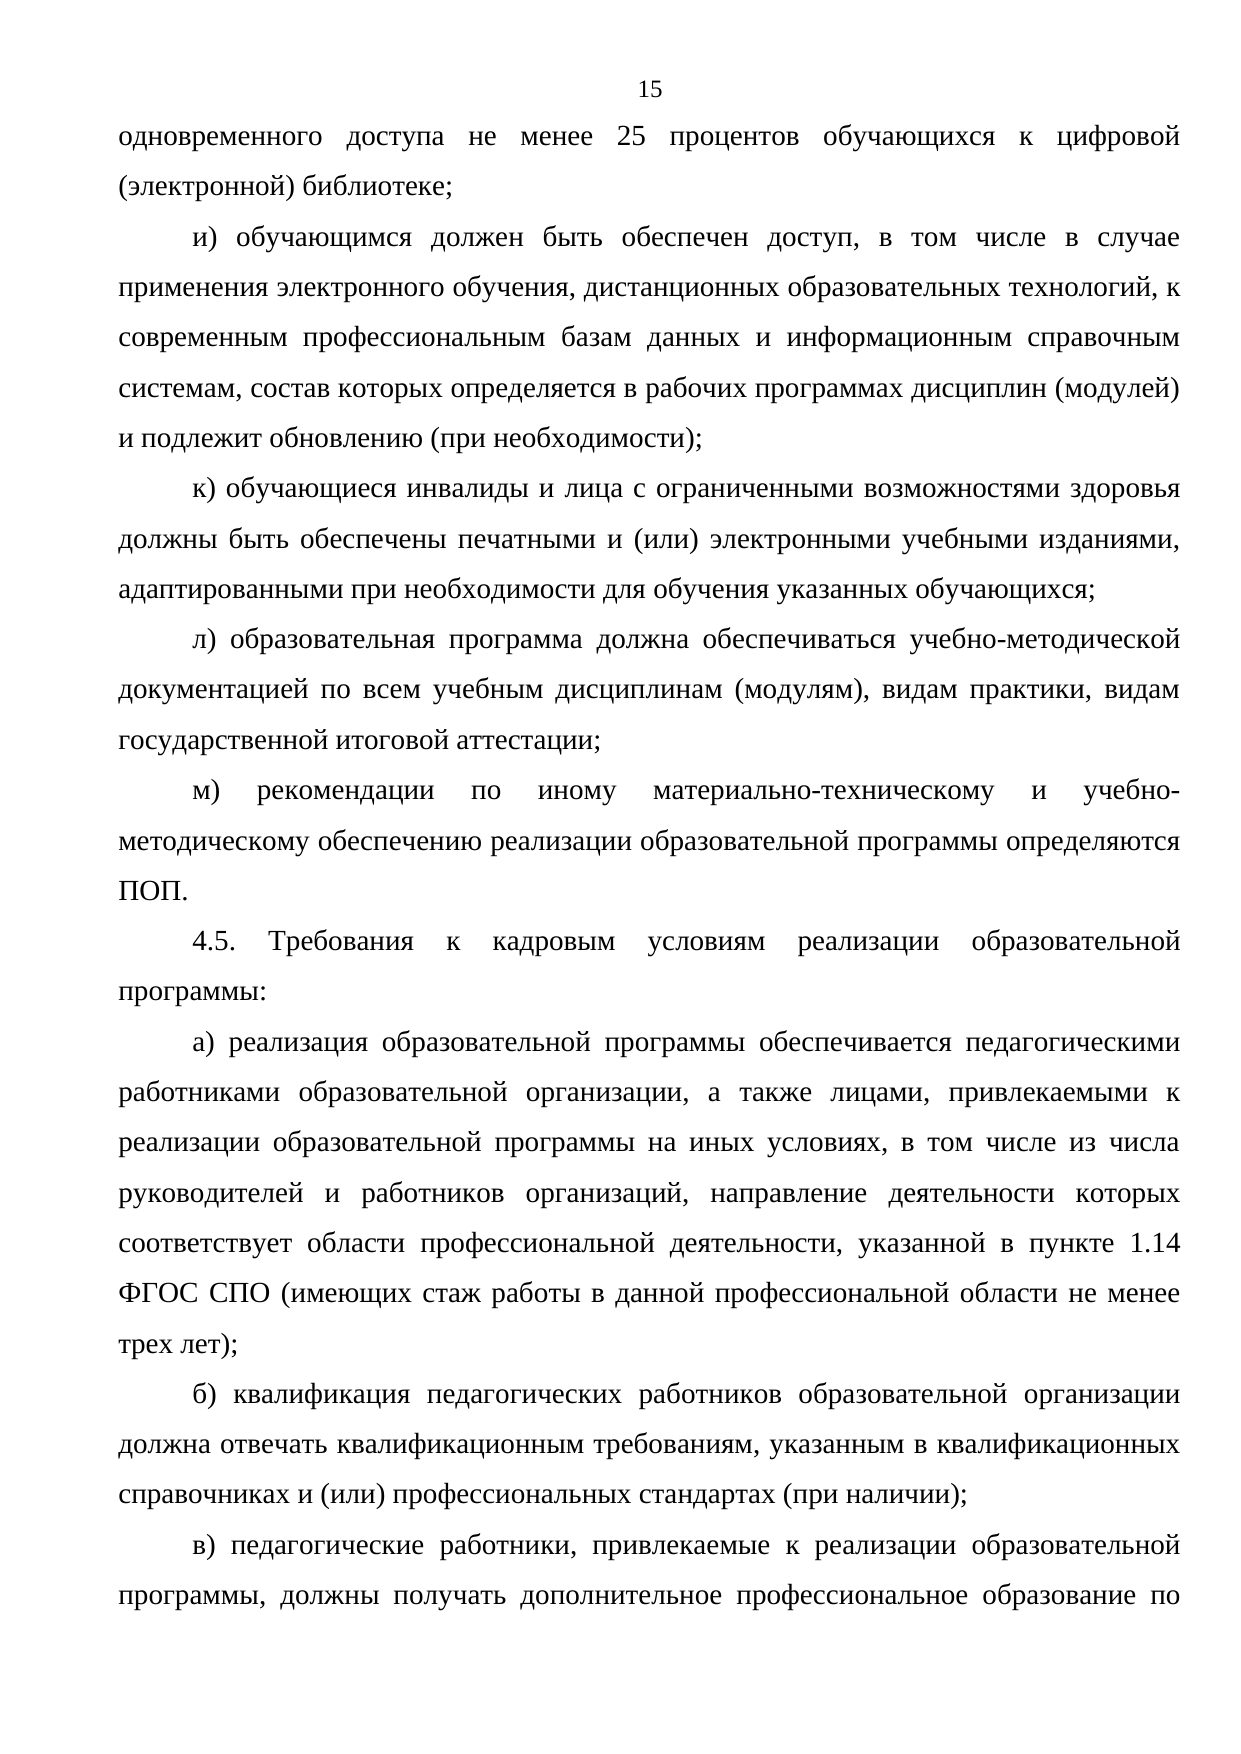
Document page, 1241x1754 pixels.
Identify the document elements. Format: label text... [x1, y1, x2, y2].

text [118, 1527, 1181, 1611]
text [118, 118, 1181, 202]
text м) рекомендации по иному материально-техническому и учебно-методическому обеспечению реализации образовательной программы определяются ПОП. [118, 772, 1181, 906]
text б) квалификация педагогических работников образовательной организации должна отвечать квалификационным требованиям, указанным в квалификационных справочниках и (или) профессиональных стандартах (при наличии); [118, 1376, 1181, 1510]
text к) обучающиеся инвалиды и лица с ограниченными возможностями здоровья должны быть обеспечены печатными и (или) электронными учебными изданиями, адаптированными при необходимости для обучения указанных обучающихся; [118, 470, 1181, 604]
text л) образовательная программа должна обеспечиваться учебно-методической документацией по всем учебным дисциплинам (модулям), видам практики, видам государственной итоговой аттестации; [118, 621, 1181, 756]
text 4.5. Требования к кадровым условиям реализации образовательной программы: [118, 923, 1181, 1007]
text и) обучающимся должен быть обеспечен доступ, в том числе в случае применения электронного обучения, дистанционных образовательных технологий, к современным профессиональным базам данных и информационным справочным системам, состав которых определяется в рабочих программах дисциплин (модулей) и подлежит обновлению (при необходимости); [118, 219, 1181, 454]
text а) реализация образовательной программы обеспечивается педагогическими работниками образовательной организации, а также лицами, привлекаемыми к реализации образовательной программы на иных условиях, в том числе из числа руководителей и работников организаций, направление деятельности которых соответствует области профессиональной деятельности, указанной в пункте 1.14 ФГОС СПО (имеющих стаж работы в данной профессиональной области не менее трех лет); [118, 1024, 1181, 1359]
